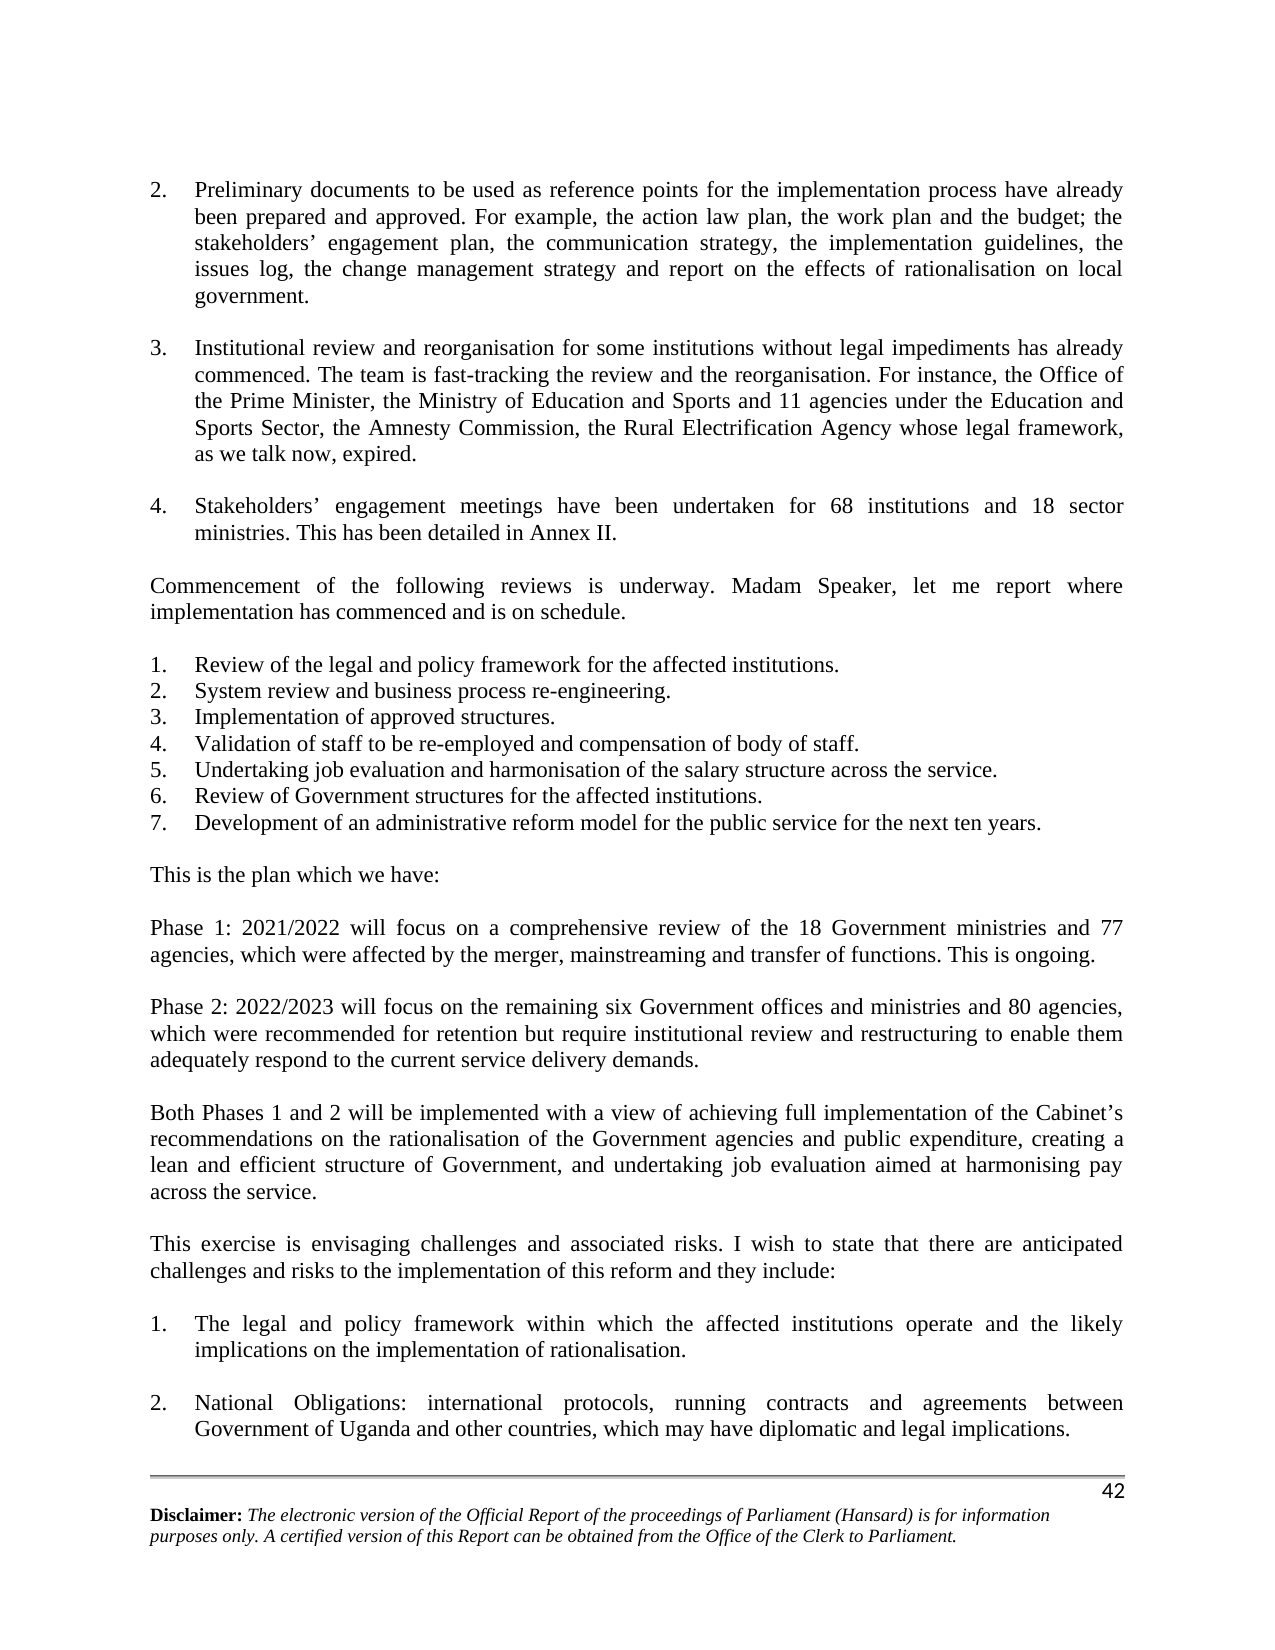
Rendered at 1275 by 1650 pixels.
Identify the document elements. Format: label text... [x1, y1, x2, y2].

list Development of an administrative reform model for the public service for the next ten years. [150, 809, 1125, 835]
list Implementation of approved structures. [150, 703, 1125, 730]
text This is the plan which we have: [150, 862, 1125, 888]
picture [150, 1475, 1125, 1479]
list Institutional review and reorganisation for some institutions without legal impediments has already commenced. The team is fast-tracking the review and the reorganisation. For instance, the Office of the Prime Minister, the Ministry of Education and Sports and 11 agencies under the Education and Sports Sector, the Amnesty Commission, the Rural Electrification Agency whose legal framework, as we talk now, expired. [150, 334, 1125, 466]
list National Obligations: international protocols, running contracts and agreements between Government of Uganda and other countries, which may have diplomatic and legal implications. [150, 1389, 1125, 1441]
text Phase 2: 2022/2023 will focus on the remaining six Government offices and ministries and 80 agencies, which were recommended for retention but require institutional review and restructuring to enable them adequately respond to the current service delivery demands. [150, 993, 1125, 1072]
list Review of the legal and policy framework for the affected institutions. [150, 651, 1125, 677]
list Review of Government structures for the affected institutions. [150, 782, 1125, 809]
text Phase 1: 2021/2022 will focus on a comprehensive review of the 18 Government ministries and 77 agencies, which were affected by the merger, mainstreaming and transfer of functions. This is ongoing. [150, 914, 1125, 967]
text This exercise is envisaging challenges and associated risks. I wish to state that there are anticipated challenges and risks to the implementation of this reform and they include: [150, 1231, 1125, 1283]
text Commencement of the following reviews is underway. Madam Speaker, let me report where implementation has commenced and is on schedule. [150, 572, 1125, 624]
list The legal and policy framework within which the affected institutions operate and the likely implications on the implementation of rationalisation. [150, 1309, 1125, 1362]
list Stakeholders’ engagement meetings have been undertaken for 68 institutions and 18 sector ministries. This has been detailed in Annex II. [150, 493, 1125, 545]
list Validation of staff to be re-employed and compensation of body of staff. [150, 730, 1125, 756]
list Preliminary documents to be used as reference points for the implementation process have already been prepared and approved. For example, the action law plan, the work plan and the budget; the stakeholders’ engagement plan, the communication strategy, the implementation guidelines, the issues log, the change management strategy and report on the effects of rationalisation on local government. [150, 176, 1125, 308]
list System review and business process re-engineering. [150, 677, 1125, 703]
list Undertaking job evaluation and harmonisation of the salary structure across the service. [150, 756, 1125, 782]
text Both Phases 1 and 2 will be implemented with a view of achieving full implementation of the Cabinet’s recommendations on the rationalisation of the Government agencies and public expenditure, creating a lean and efficient structure of Government, and undertaking job evaluation aimed at harmonising pay across the service. [150, 1099, 1125, 1204]
